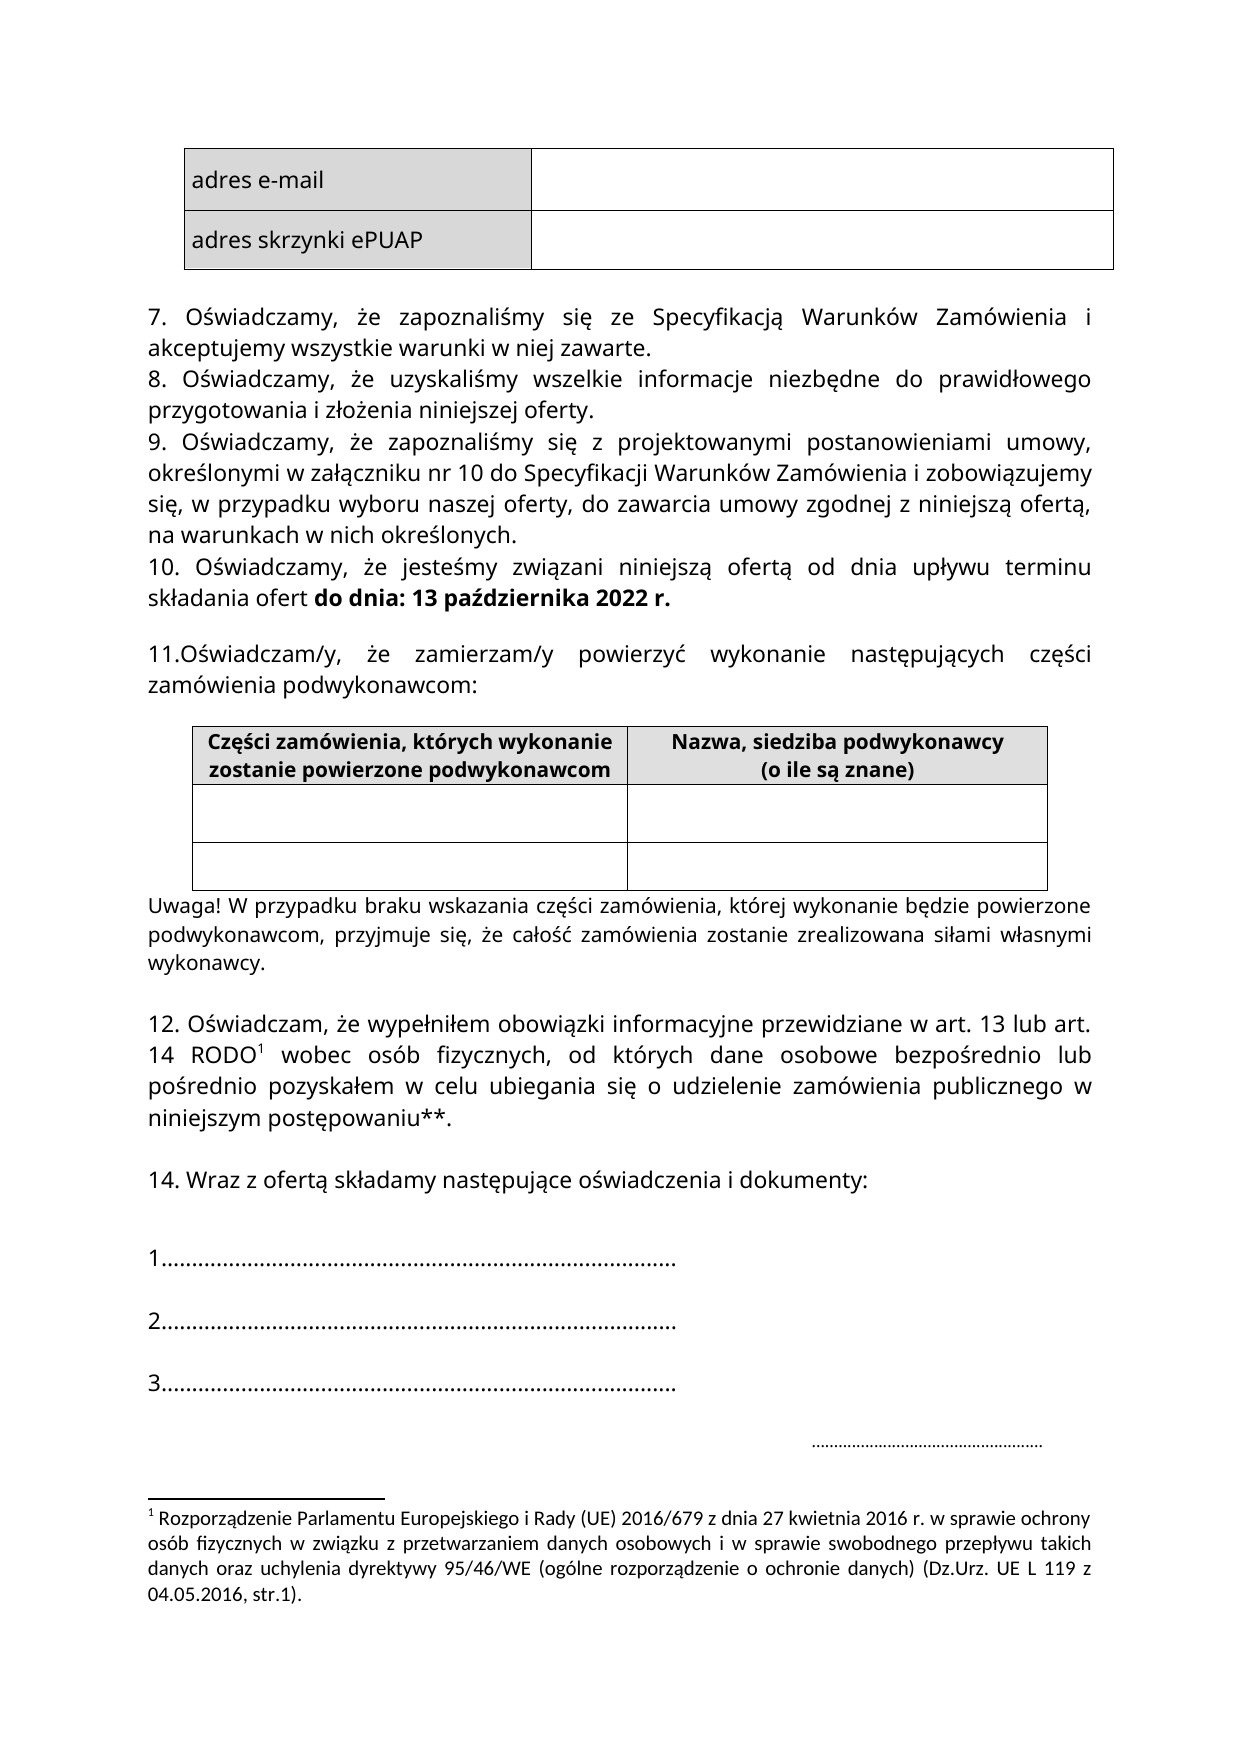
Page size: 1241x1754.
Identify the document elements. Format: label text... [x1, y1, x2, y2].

text 14. Wraz z ofertą składamy następujące oświadczenia i dokumenty: [148, 1164, 1093, 1195]
table_header adres e-mail [185, 149, 531, 210]
table_cell [193, 785, 627, 842]
text Uwaga! W przypadku braku wskazania części zamówienia, której wykonanie będzie powierzone podwykonawcom, przyjmuje się, że całość zamówienia zostanie zrealizowana siłami własnymi wykonawcy. [148, 891, 1093, 977]
text 7. Oświadczamy, że zapoznaliśmy się ze Specyfikacją Warunków Zamówienia i akceptujemy wszystkie warunki w niej zawarte. [148, 301, 1093, 363]
table_header Części zamówienia, których wykonanie zostanie powierzone podwykonawcom [193, 727, 627, 784]
text 12. Oświadczam, że wypełniłem obowiązki informacyjne przewidziane w art. 13 lub art. 14 RODO wobec osób fizycznych, od których dane osobowe bezpośrednio lub pośrednio pozyskałem w celu ubiegania się o udzielenie zamówienia publicznego w niniejszym postępowaniu**. [148, 1008, 1093, 1133]
text 11.Oświadczam/y, że zamierzam/y powierzyć wykonanie następujących części zamówienia podwykonawcom: [148, 638, 1093, 701]
table_header [532, 149, 1113, 210]
table_cell [193, 843, 627, 890]
text .................................................... [148, 1430, 1093, 1452]
table_cell [532, 211, 1113, 268]
table_header Nazwa, siedziba podwykonawcy (o ile są znane) [628, 727, 1047, 784]
text 8. Oświadczamy, że uzyskaliśmy wszelkie informacje niezbędne do prawidłowego przygotowania i złożenia niniejszej oferty. [148, 363, 1093, 426]
text 2.................................................................................... [148, 1305, 1093, 1336]
text 10. Oświadczamy, że jesteśmy związani niniejszą ofertą od dnia upływu terminu składania ofert do dnia: 13 października 2022 r. [148, 551, 1093, 613]
text 3.................................................................................... [148, 1367, 1093, 1398]
table_cell [628, 785, 1047, 842]
text 9. Oświadczamy, że zapoznaliśmy się z projektowanymi postanowieniami umowy, określonymi w załączniku nr 10 do Specyfikacji Warunków Zamówienia i zobowiązujemy się, w przypadku wyboru naszej oferty, do zawarcia umowy zgodnej z niniejszą ofertą, na warunkach w nich określonych. [148, 426, 1093, 551]
text 1.................................................................................... [148, 1242, 1093, 1273]
table_cell adres skrzynki ePUAP [185, 211, 531, 268]
table_cell [628, 843, 1047, 890]
